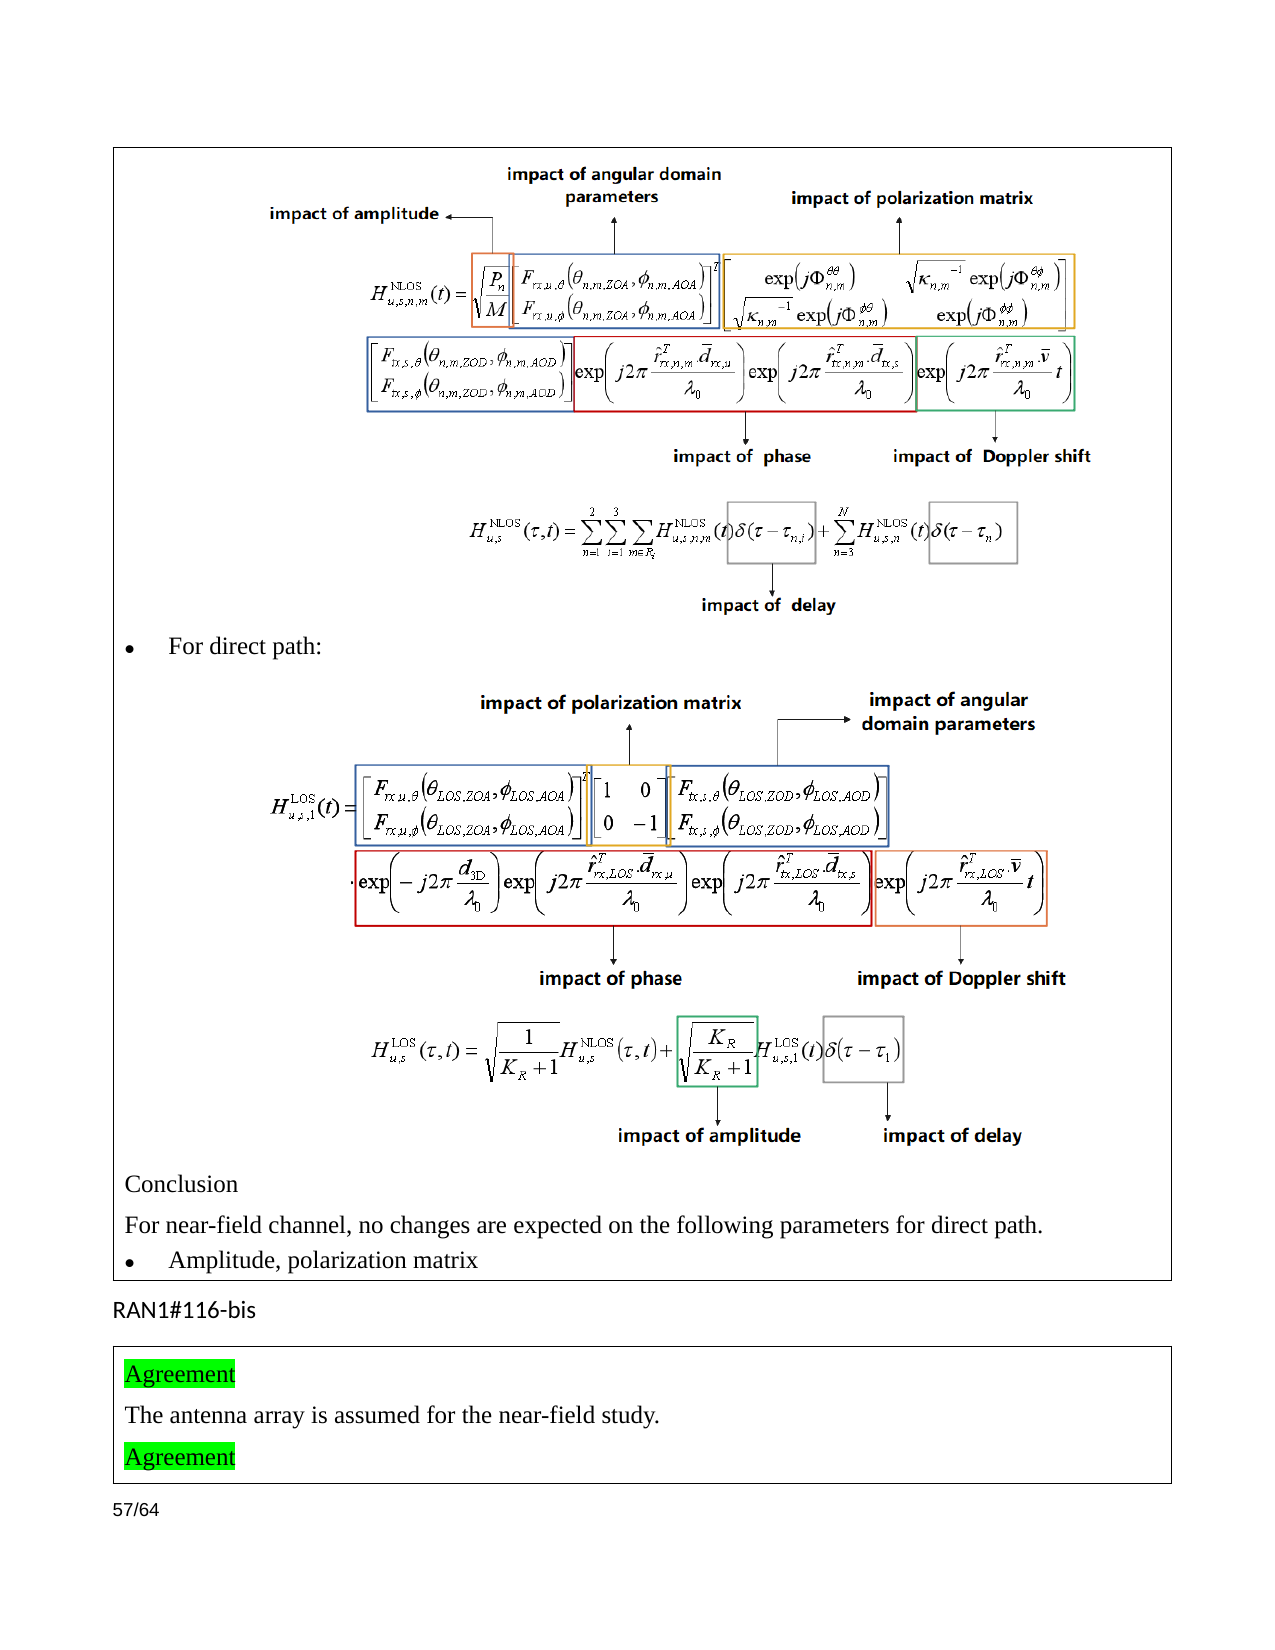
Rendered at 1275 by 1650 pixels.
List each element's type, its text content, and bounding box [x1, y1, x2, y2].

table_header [114, 148, 1171, 1280]
text RAN1#116-bis [112, 1294, 1172, 1324]
picture [241, 154, 1118, 626]
picture [266, 666, 1094, 1157]
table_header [114, 1347, 1171, 1483]
